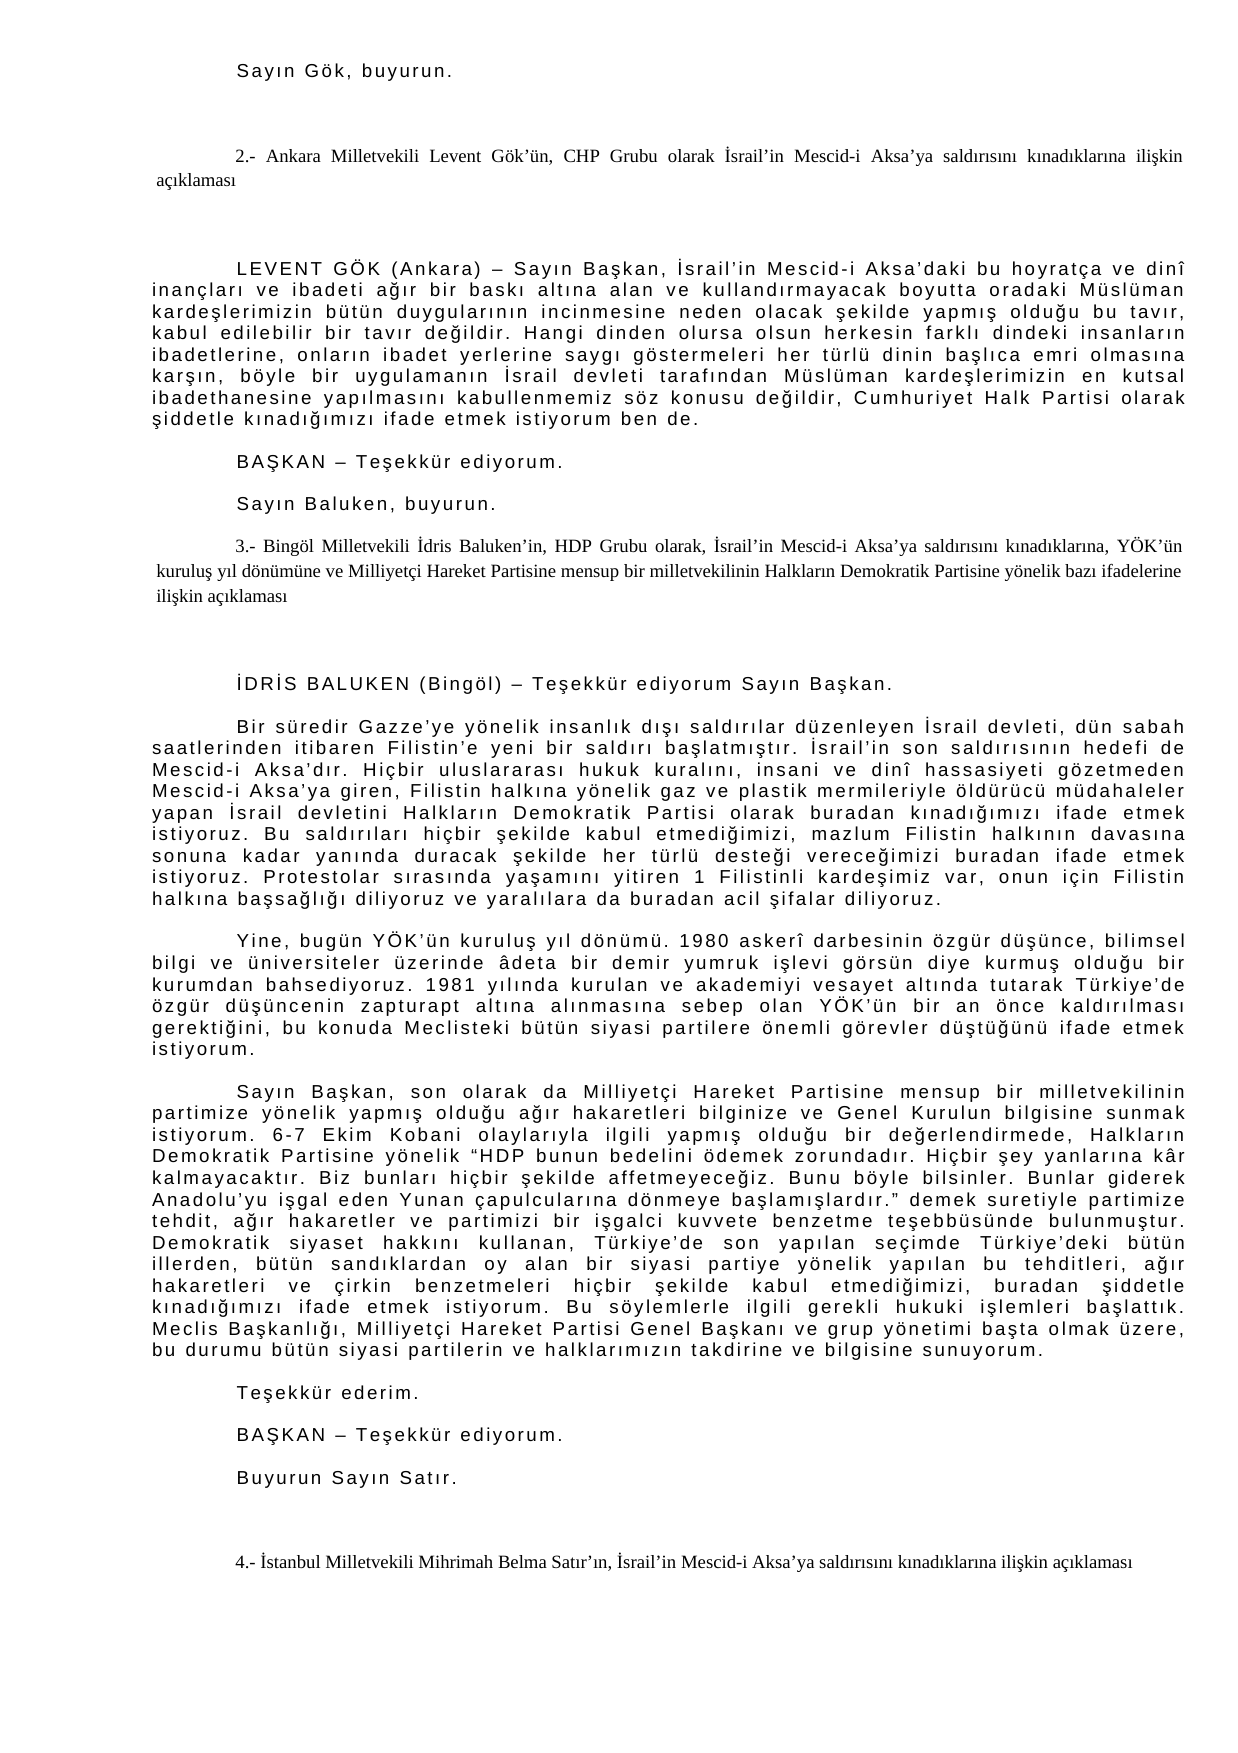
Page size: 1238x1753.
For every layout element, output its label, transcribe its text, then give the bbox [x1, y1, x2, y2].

text Teşekkür ederim. [152, 1382, 1186, 1403]
text Sayın Başkan, son olarak da Milliyetçi Hareket Partisine mensup bir milletvekilinin partimize yönelik yapmış olduğu ağır hakaretleri bilginize ve Genel Kurulun bilgisine sunmak istiyorum. 6-7 Ekim Kobani olaylarıyla ilgili yapmış olduğu bir değerlendirmede, Halkların Demokratik Partisine yönelik “HDP bunun bedelini ödemek zorundadır. Hiçbir şey yanlarına kâr kalmayacaktır. Biz bunları hiçbir şekilde affetmeyeceğiz. Bunu böyle bilsinler. Bunlar giderek Anadolu’yu işgal eden Yunan çapulcularına dönmeye başlamışlardır.” demek suretiyle partimize tehdit, ağır hakaretler ve partimizi bir işgalci kuvvete benzetme teşebbüsünde bulunmuştur. Demokratik siyaset hakkını kullanan, Türkiye’de son yapılan seçimde Türkiye’deki bütün illerden, bütün sandıklardan oy alan bir siyasi partiye yönelik yapılan bu tehditleri, ağır hakaretleri ve çirkin benzetmeleri hiçbir şekilde kabul etmediğimizi, buradan şiddetle kınadığımızı ifade etmek istiyorum. Bu söylemlerle ilgili gerekli hukuki işlemleri başlattık. Meclis Başkanlığı, Milliyetçi Hareket Partisi Genel Başkanı ve grup yönetimi başta olmak üzere, bu durumu bütün siyasi partilerin ve halklarımızın takdirine ve bilgisine sunuyorum. [152, 1081, 1186, 1361]
text 2.- Ankara Milletvekili Levent Gök’ün, CHP Grubu olarak İsrail’in Mescid-i Aksa’ya saldırısını kınadıklarına ilişkin açıklaması [156, 144, 1184, 191]
text Sayın Gök, buyurun. [152, 60, 1186, 81]
text 4.- İstanbul Milletvekili Mihrimah Belma Satır’ın, İsrail’in Mescid-i Aksa’ya saldırısını kınadıklarına ilişkin açıklaması [150, 1551, 1184, 1573]
text Sayın Baluken, buyurun. [152, 493, 1186, 514]
text Bir süredir Gazze’ye yönelik insanlık dışı saldırılar düzenleyen İsrail devleti, dün sabah saatlerinden itibaren Filistin’e yeni bir saldırı başlatmıştır. İsrail’in son saldırısının hedefi de Mescid-i Aksa’dır. Hiçbir uluslararası hukuk kuralını, insani ve dinî hassasiyeti gözetmeden Mescid-i Aksa’ya giren, Filistin halkına yönelik gaz ve plastik mermileriyle öldürücü müdahaleler yapan İsrail devletini Halkların Demokratik Partisi olarak buradan kınadığımızı ifade etmek istiyoruz. Bu saldırıları hiçbir şekilde kabul etmediğimizi, mazlum Filistin halkının davasına sonuna kadar yanında duracak şekilde her türlü desteği vereceğimizi buradan ifade etmek istiyoruz. Protestolar sırasında yaşamını yitiren 1 Filistinli kardeşimiz var, onun için Filistin halkına başsağlığı diliyoruz ve yaralılara da buradan acil şifalar diliyoruz. [152, 715, 1186, 909]
text İDRİS BALUKEN (Bingöl) – Teşekkür ediyorum Sayın Başkan. [152, 673, 1186, 694]
text 3.- Bingöl Milletvekili İdris Baluken’in, HDP Grubu olarak, İsrail’in Mescid-i Aksa’ya saldırısını kınadıklarına, YÖK’ün kuruluş yıl dönümüne ve Milliyetçi Hareket Partisine mensup bir milletvekilinin Halkların Demokratik Partisine yönelik bazı ifadelerine ilişkin açıklaması [156, 535, 1184, 607]
text Buyurun Sayın Satır. [152, 1466, 1186, 1488]
text BAŞKAN – Teşekkür ediyorum. [152, 1424, 1186, 1446]
text BAŞKAN – Teşekkür ediyorum. [152, 451, 1186, 472]
text Yine, bugün YÖK’ün kuruluş yıl dönümü. 1980 askerî darbesinin özgür düşünce, bilimsel bilgi ve üniversiteler üzerinde âdeta bir demir yumruk işlevi görsün diye kurmuş olduğu bir kurumdan bahsediyoruz. 1981 yılında kurulan ve akademiyi vesayet altında tutarak Türkiye’de özgür düşüncenin zapturapt altına alınmasına sebep olan YÖK’ün bir an önce kaldırılması gerektiğini, bu konuda Meclisteki bütün siyasi partilere önemli görevler düştüğünü ifade etmek istiyorum. [152, 930, 1186, 1060]
text LEVENT GÖK (Ankara) – Sayın Başkan, İsrail’in Mescid-i Aksa’daki bu hoyratça ve dinî inançları ve ibadeti ağır bir baskı altına alan ve kullandırmayacak boyutta oradaki Müslüman kardeşlerimizin bütün duygularının incinmesine neden olacak şekilde yapmış olduğu bu tavır, kabul edilebilir bir tavır değildir. Hangi dinden olursa olsun herkesin farklı dindeki insanların ibadetlerine, onların ibadet yerlerine saygı göstermeleri her türlü dinin başlıca emri olmasına karşın, böyle bir uygulamanın İsrail devleti tarafından Müslüman kardeşlerimizin en kutsal ibadethanesine yapılmasını kabullenmemiz söz konusu değildir, Cumhuriyet Halk Partisi olarak şiddetle kınadığımızı ifade etmek istiyorum ben de. [152, 257, 1186, 430]
